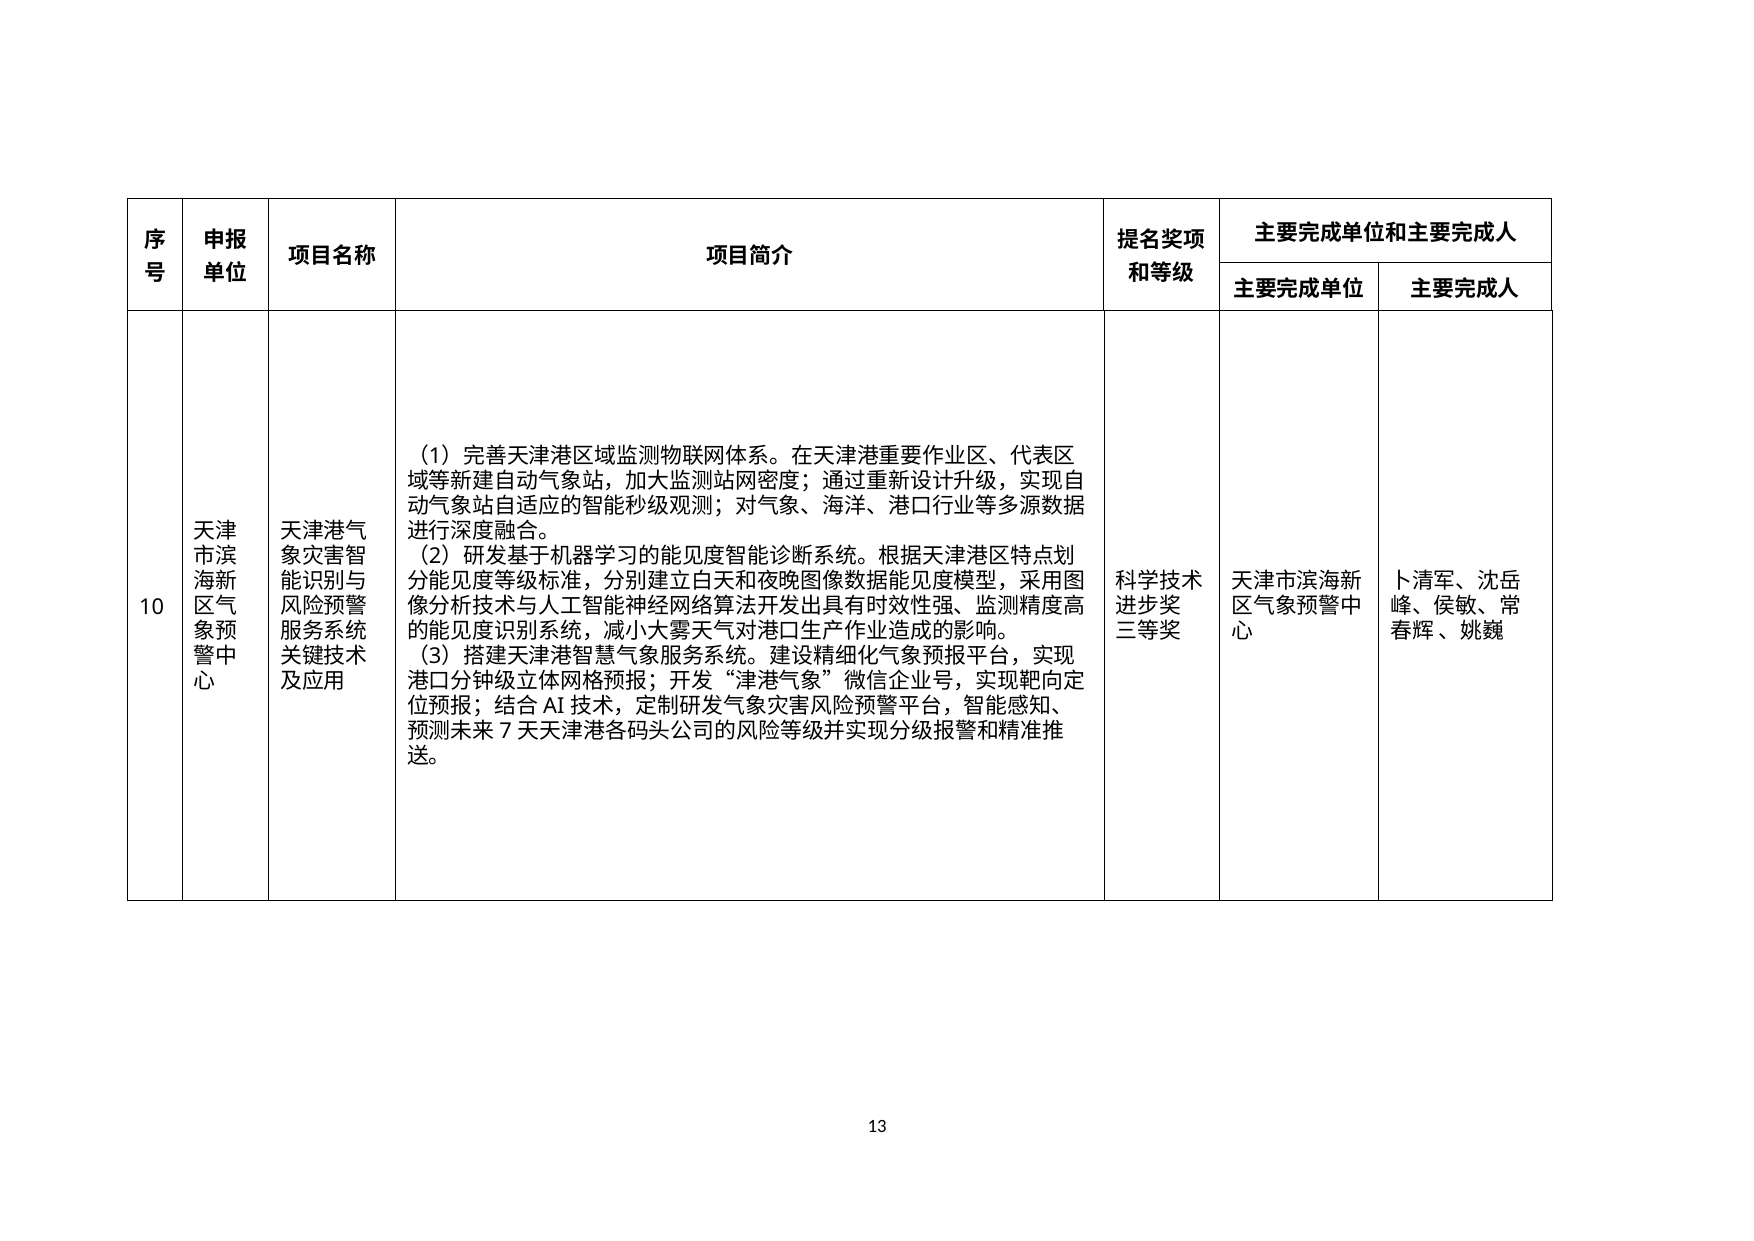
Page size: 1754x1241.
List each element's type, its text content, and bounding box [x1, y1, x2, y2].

table_header 项目名称 [269, 199, 395, 310]
table_cell （1）完善天津港区域监测物联网体系。在天津港重要作业区、代表区域等新建自动气象站，加大监测站网密度；通过重新设计升级，实现自动气象站自适应的智能秒级观测；对气象、海洋、港口行业等多源数据进行深度融合。 （2）研发基于机器学习的能见度智能诊断系统。根据天津港区特点划分能见度等级标准，分别建立白天和夜晚图像数据能见度模型，采用图像分析技术与人工智能神经网络算法开发出具有时效性强、监测精度高的能见度识别系统，减小大雾天气对港口生产作业造成的影响。 （3）搭建天津港智慧气象服务系统。建设精细化气象预报平台，实现港口分钟级立体网格预报；开发“津港气象”微信企业号，实现靶向定位预报；结合 AI 技术，定制研发气象灾害风险预警平台，智能感知、预测未来 7 天天津港各码头公司的风险等级并实现分级报警和精准推送。 [396, 311, 1104, 900]
table_header 申报 单位 [183, 199, 268, 310]
table_header 序号 [128, 199, 182, 310]
table_header 主要完成单位和主要完成人 [1220, 199, 1551, 262]
table_cell 天津市滨海新区气象预警中心 [183, 311, 268, 900]
table_cell 科学技术进步奖 三等奖 [1105, 311, 1219, 900]
table_header 提名奖项和等级 [1104, 199, 1219, 310]
table_cell 10 [128, 311, 182, 900]
table_cell 天津港气象灾害智能识别与风险预警服务系统关键技术及应用 [269, 311, 395, 900]
table_cell 卜清军、沈岳峰、侯敏、常春辉 、姚巍 [1379, 311, 1552, 900]
table_cell 主要完成人 [1379, 263, 1551, 310]
table_cell 主要完成单位 [1220, 263, 1378, 310]
table_cell 天津市滨海新区气象预警中心 [1220, 311, 1378, 900]
table_header 项目简介 [396, 199, 1103, 310]
